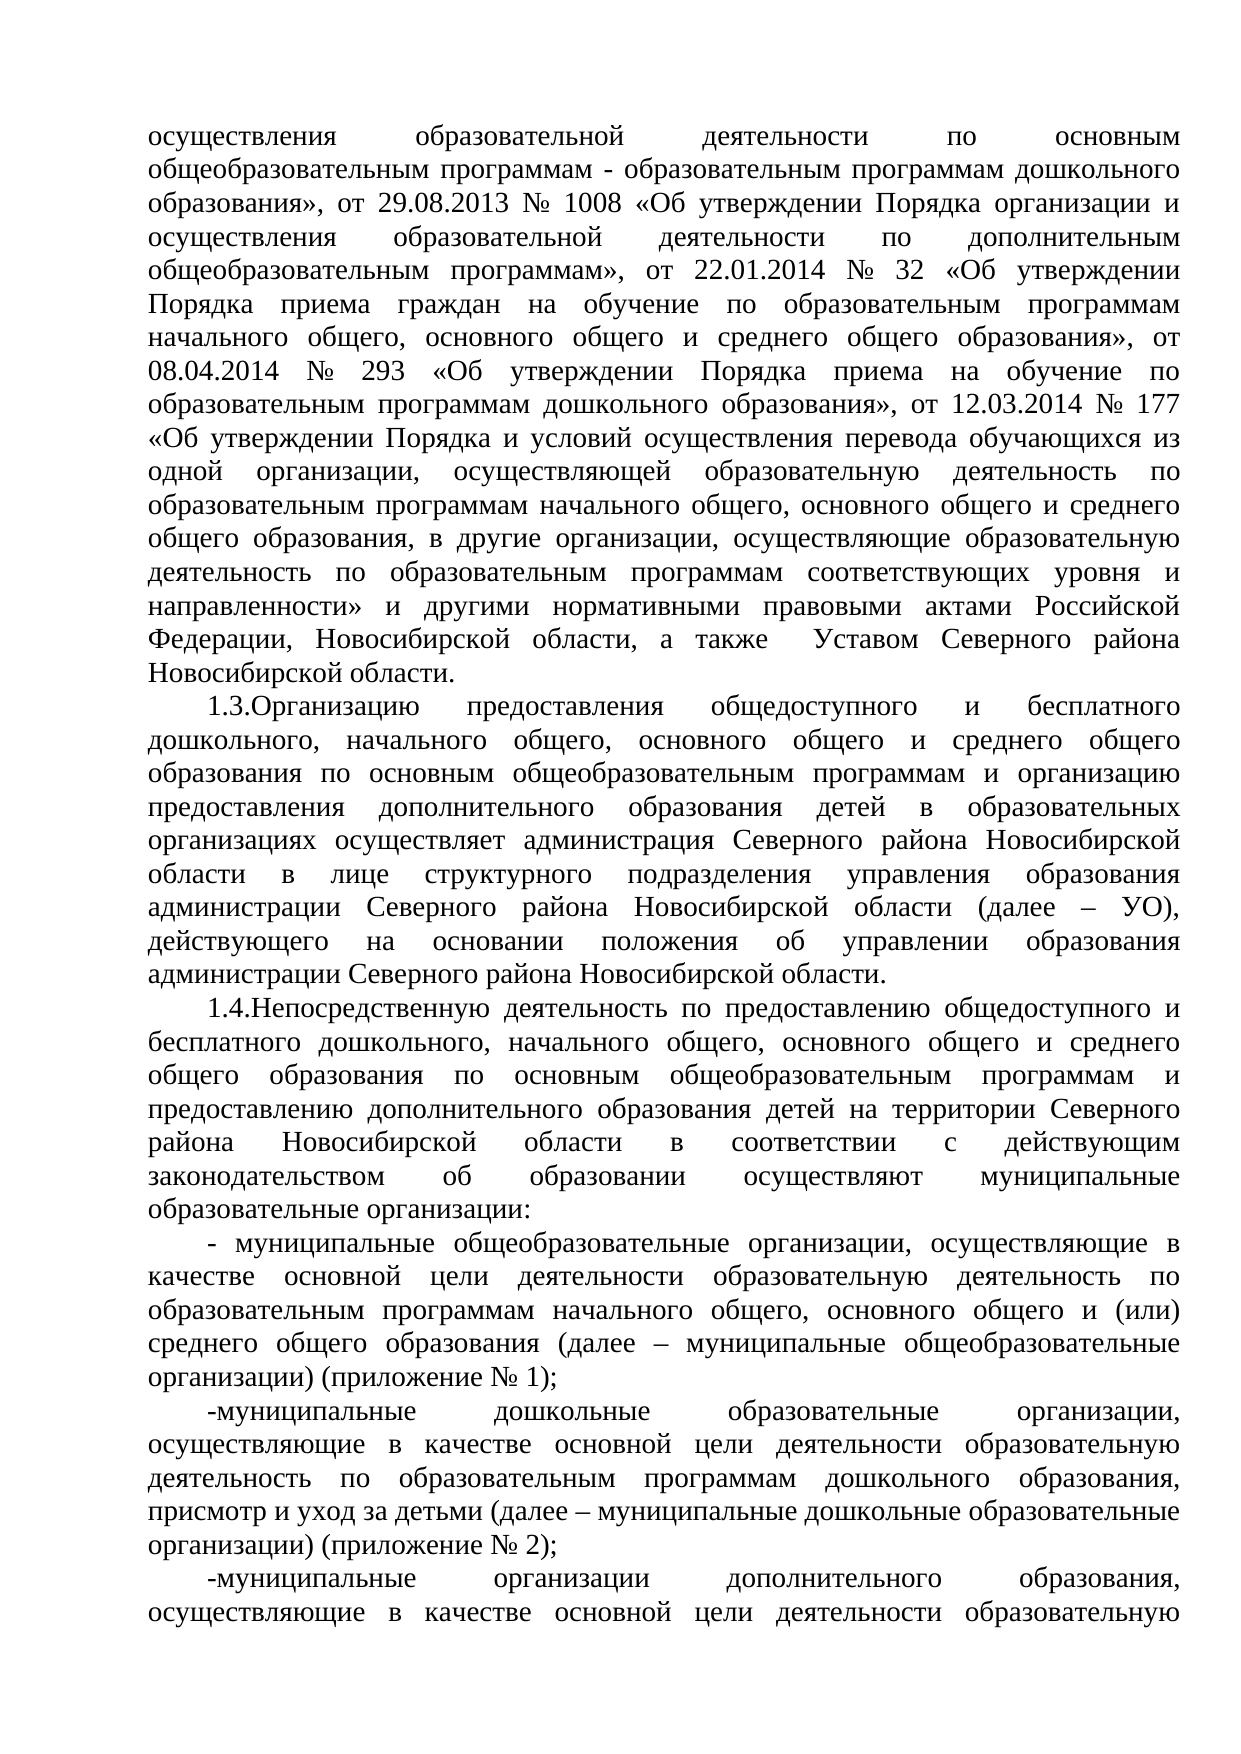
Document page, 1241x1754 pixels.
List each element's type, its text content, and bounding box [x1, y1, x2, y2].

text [148, 1560, 1181, 1627]
text 1.4.Непосредственную деятельность по предоставлению общедоступного и бесплатного дошкольного, начального общего, основного общего и среднего общего образования по основным общеобразовательным программам и предоставлению дополнительного образования детей на территории Северного района Новосибирской области в соответствии с действующим законодательством об образовании осуществляют муниципальные образовательные организации: [148, 990, 1181, 1225]
text - муниципальные общеобразовательные организации, осуществляющие в качестве основной цели деятельности образовательную деятельность по образовательным программам начального общего, основного общего и (или) среднего общего образования (далее – муниципальные общеобразовательные организации) (приложение № 1); [148, 1225, 1181, 1393]
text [148, 118, 1181, 688]
text 1.3.Организацию предоставления общедоступного и бесплатного дошкольного, начального общего, основного общего и среднего общего образования по основным общеобразовательным программам и организацию предоставления дополнительного образования детей в образовательных организациях осуществляет администрация Северного района Новосибирской области в лице структурного подразделения управления образования администрации Северного района Новосибирской области (далее – УО), действующего на основании положения об управлении образования администрации Северного района Новосибирской области. [148, 688, 1181, 990]
text -муниципальные дошкольные образовательные организации, осуществляющие в качестве основной цели деятельности образовательную деятельность по образовательным программам дошкольного образования, присмотр и уход за детьми (далее – муниципальные дошкольные образовательные организации) (приложение № 2); [148, 1393, 1181, 1560]
